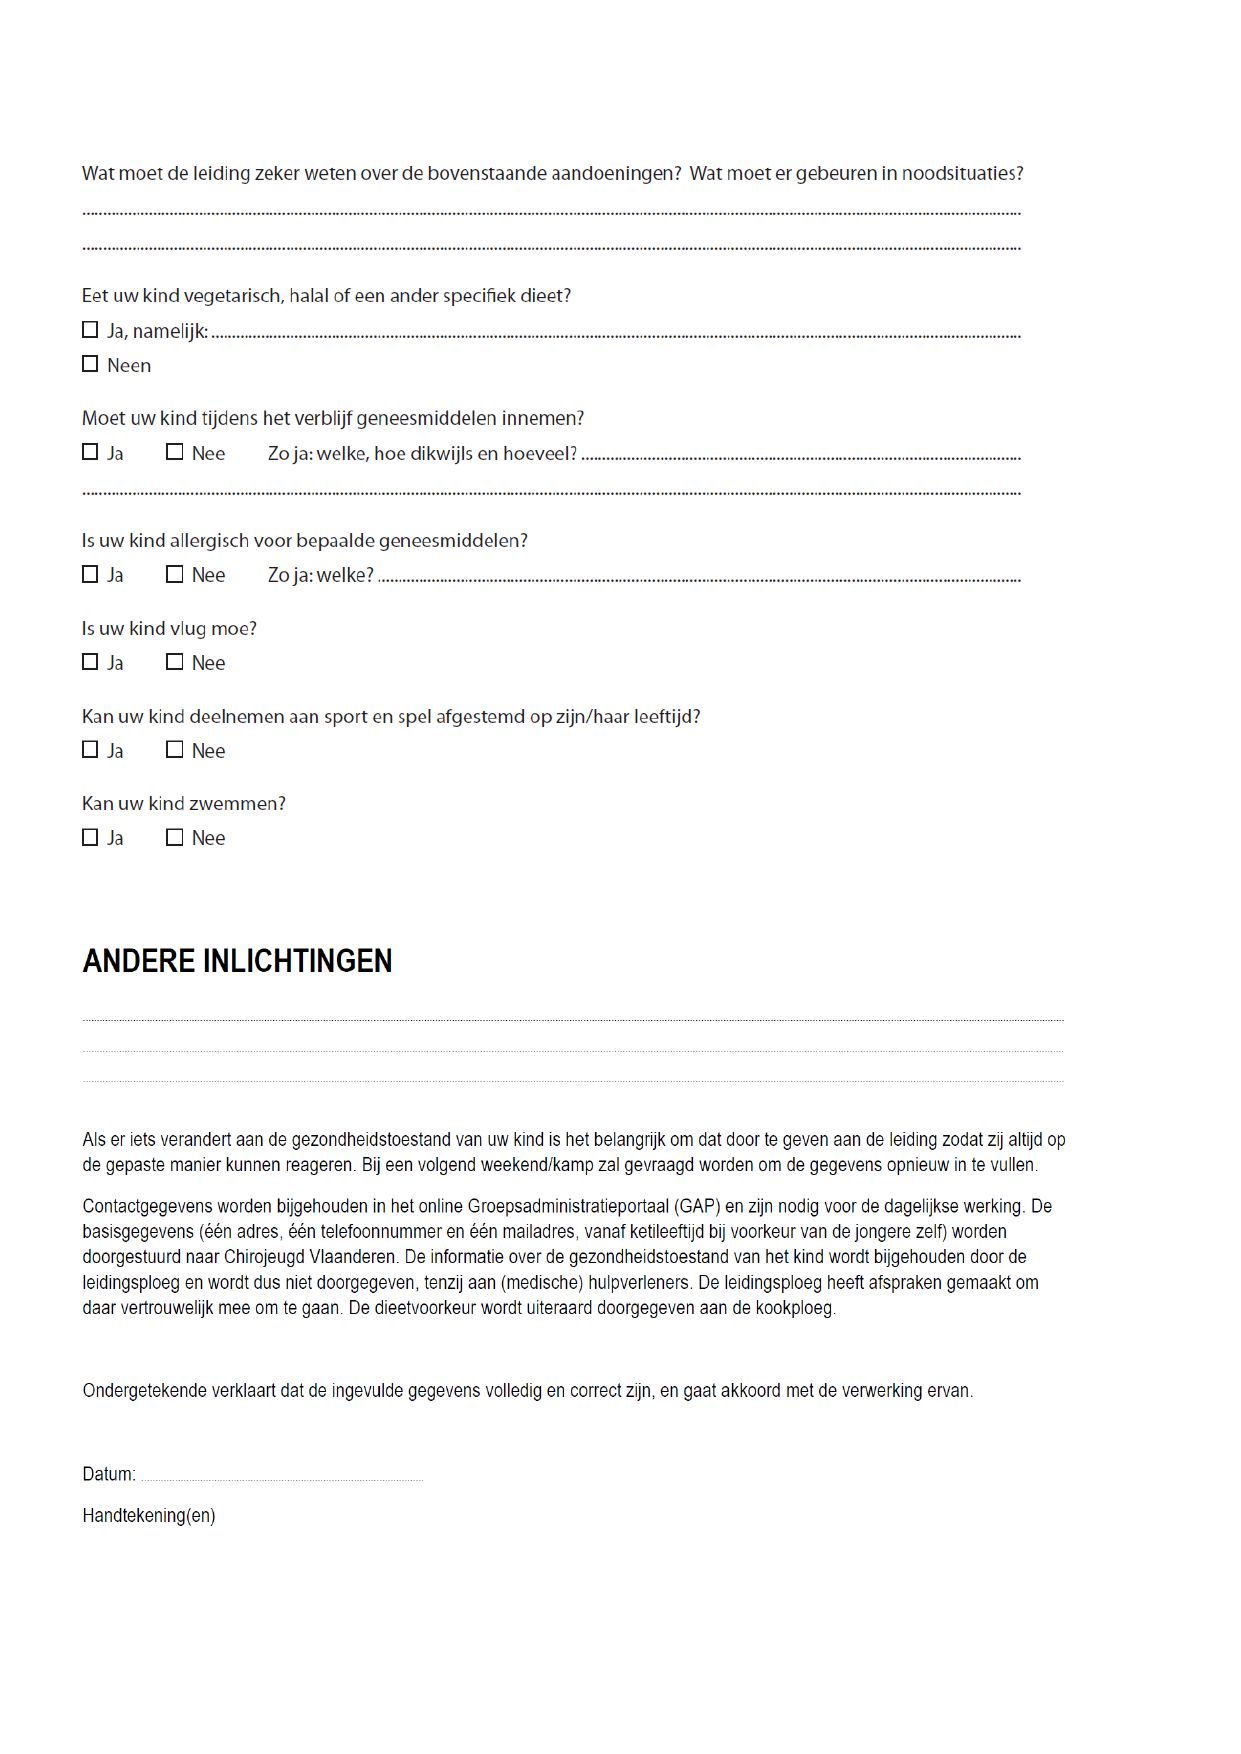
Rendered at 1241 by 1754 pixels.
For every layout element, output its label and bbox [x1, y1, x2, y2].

picture [73, 933, 1093, 1549]
picture [73, 147, 1057, 873]
